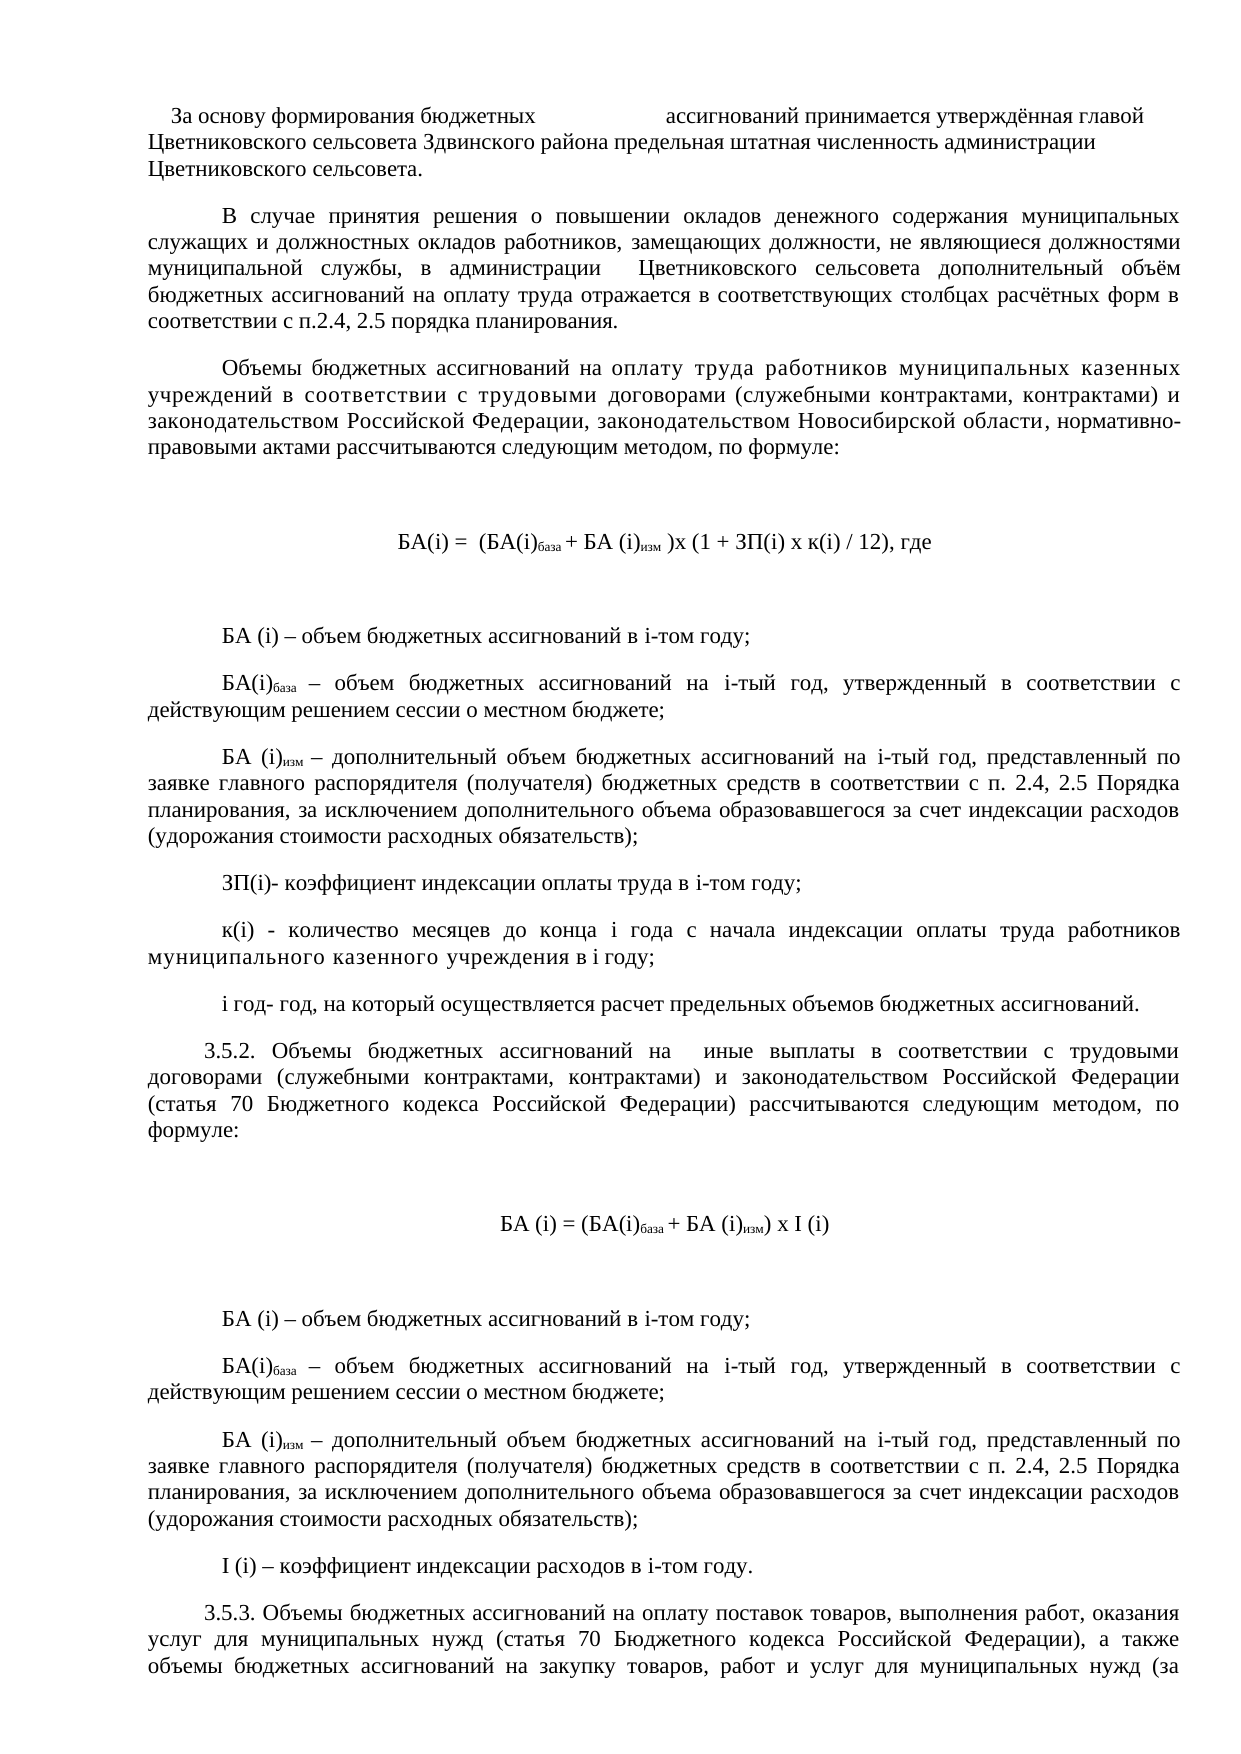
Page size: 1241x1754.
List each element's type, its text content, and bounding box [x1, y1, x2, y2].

text ЗП(i)- коэффициент индексации оплаты труда в i-том году; [148, 869, 1181, 896]
text БА (i)изм – дополнительный объем бюджетных ассигнований на i-тый год, представленный по заявке главного распорядителя (получателя) бюджетных средств в соответствии с п. 2.4, 2.5 Порядка планирования, за исключением дополнительного объема образовавшегося за счет индексации расходов (удорожания стоимости расходных обязательств); [148, 743, 1181, 848]
text БА(i)база – объем бюджетных ассигнований на i-тый год, утвержденный в соответствии с действующим решением сессии о местном бюджете; [148, 1352, 1181, 1405]
text к(i) - количество месяцев до конца i года с начала индексации оплаты труда работников муниципального казенного учреждения в i году; [148, 916, 1181, 969]
text БА(i)база – объем бюджетных ассигнований на i-тый год, утвержденный в соответствии с действующим решением сессии о местном бюджете; [148, 669, 1181, 722]
text I (i) – коэффициент индексации расходов в i-том году. [148, 1552, 1181, 1578]
text БА(i) = (БА(i)база + БА (i)изм )x (1 + ЗП(i) x к(i) / 12), где [148, 528, 1181, 554]
text БА (i) – объем бюджетных ассигнований в i-том году; [148, 1305, 1181, 1331]
text За основу формирования бюджетных ассигнований принимается утверждённая главой Цветниковского сельсовета Здвинского района предельная штатная численность администрации Цветниковского сельсовета. [148, 102, 1181, 181]
text В случае принятия решения о повышении окладов денежного содержания муниципальных служащих и должностных окладов работников, замещающих должности, не являющиеся должностями муниципальной службы, в администрации Цветниковского сельсовета дополнительный объём бюджетных ассигнований на оплату труда отражается в соответствующих столбцах расчётных форм в соответствии с п.2.4, 2.5 порядка планирования. [148, 202, 1181, 333]
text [148, 1599, 1181, 1678]
text i год- год, на который осуществляется расчет предельных объемов бюджетных ассигнований. [148, 990, 1181, 1016]
text 3.5.2. Объемы бюджетных ассигнований на иные выплаты в соответствии с трудовыми договорами (служебными контрактами, контрактами) и законодательством Российской Федерации (статья 70 Бюджетного кодекса Российской Федерации) рассчитываются следующим методом, по формуле: [148, 1037, 1181, 1142]
text БА (i) = (БА(i)база + БА (i)изм) х I (i) [148, 1211, 1181, 1237]
text Объемы бюджетных ассигнований на оплату труда работников муниципальных казенных учреждений в соответствии с трудовыми договорами (служебными контрактами, контрактами) и законодательством Российской Федерации, законодательством Новосибирской области, нормативно-правовыми актами рассчитываются следующим методом, по формуле: [148, 354, 1181, 460]
text БА (i) – объем бюджетных ассигнований в i-том году; [148, 622, 1181, 648]
text БА (i)изм – дополнительный объем бюджетных ассигнований на i-тый год, представленный по заявке главного распорядителя (получателя) бюджетных средств в соответствии с п. 2.4, 2.5 Порядка планирования, за исключением дополнительного объема образовавшегося за счет индексации расходов (удорожания стоимости расходных обязательств); [148, 1426, 1181, 1531]
